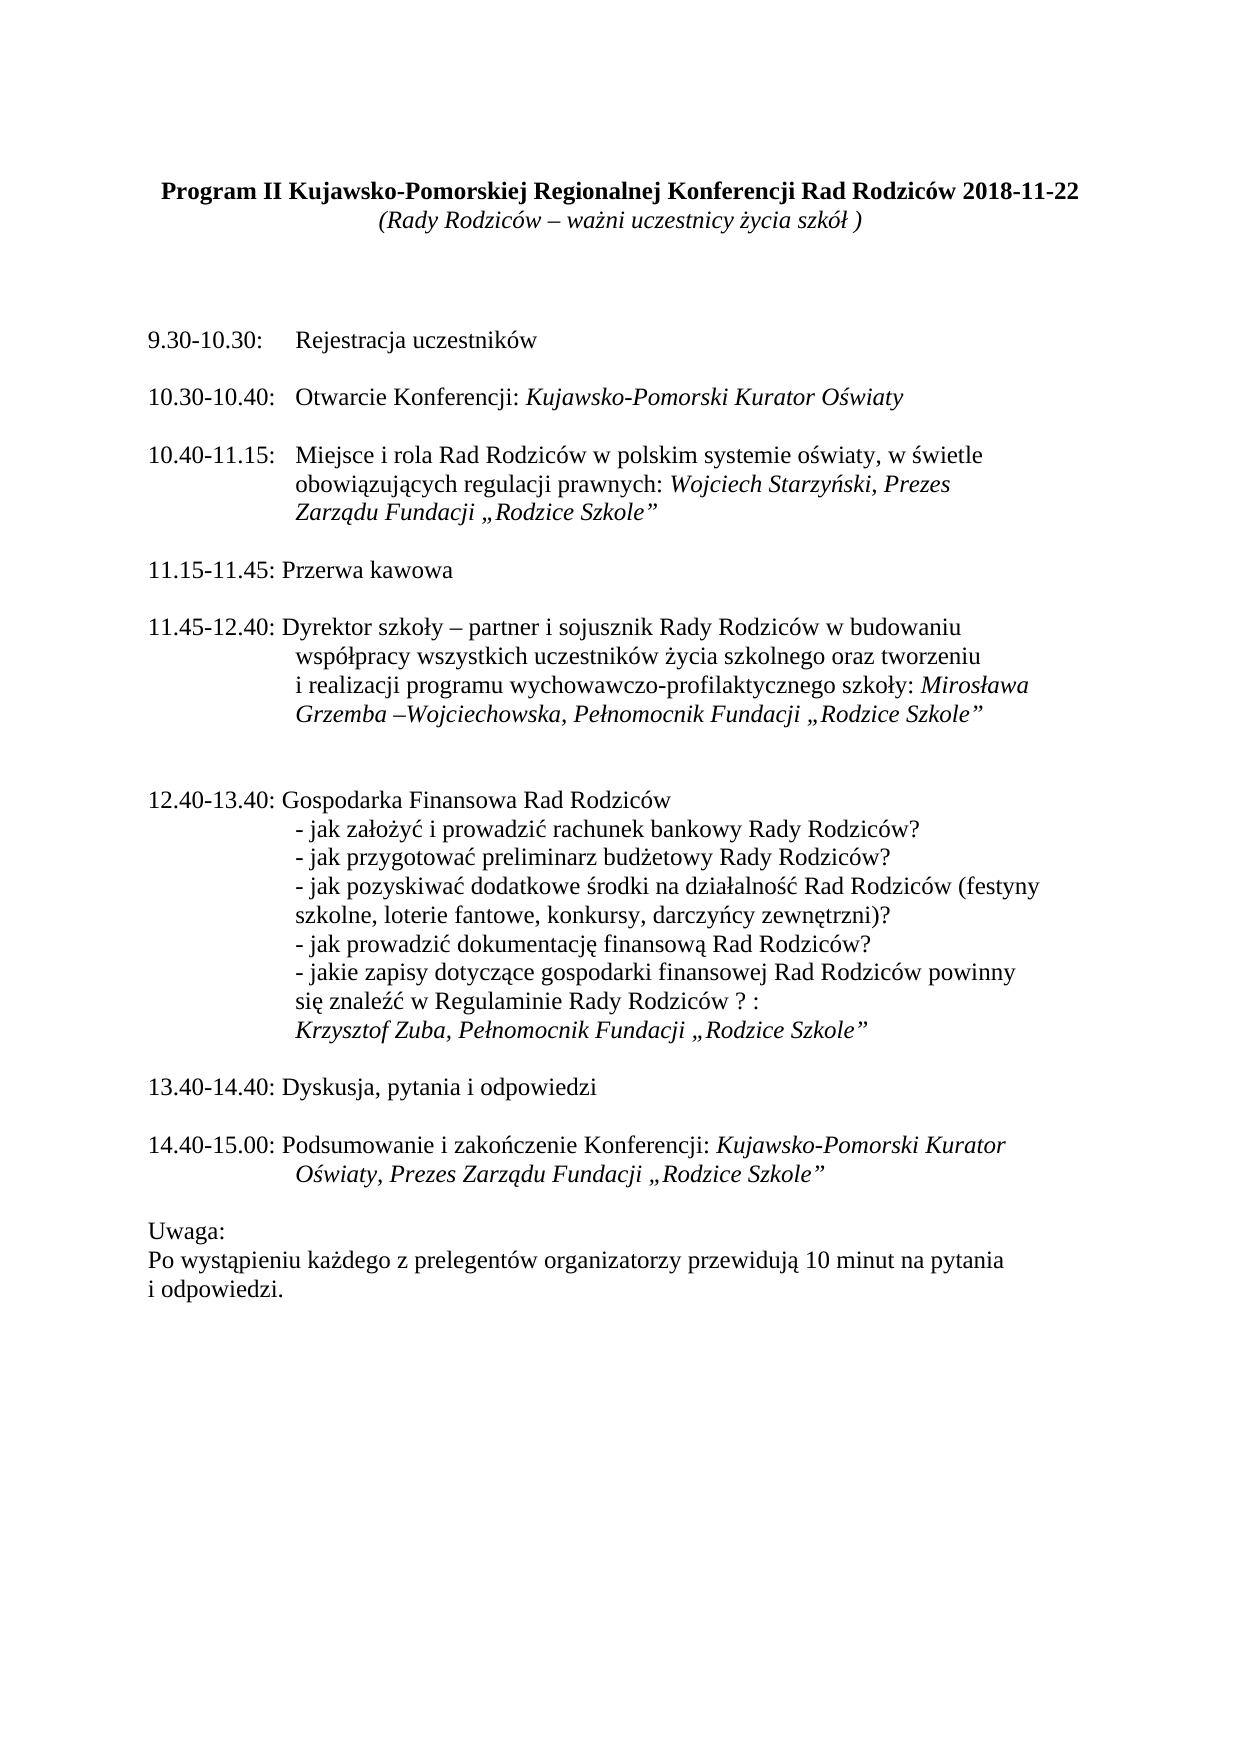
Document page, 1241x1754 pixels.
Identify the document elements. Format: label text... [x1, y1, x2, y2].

text - jak założyć i prowadzić rachunek bankowy Rady Rodziców? [148, 814, 1093, 842]
text 11.15-11.45: Przerwa kawowa [148, 555, 1093, 584]
text 9.30-10.30: Rejestracja uczestników [148, 325, 1093, 354]
text 12.40-13.40: Gospodarka Finansowa Rad Rodziców [148, 785, 1093, 814]
text się znaleźć w Regulaminie Rady Rodziców ? : [148, 986, 1093, 1015]
text - jak prowadzić dokumentację finansową Rad Rodziców? [148, 929, 1093, 957]
text Grzemba –Wojciechowska, Pełnomocnik Fundacji „Rodzice Szkole” [148, 699, 1093, 727]
text 14.40-15.00: Podsumowanie i zakończenie Konferencji: Kujawsko-Pomorski Kurator [148, 1130, 1093, 1159]
text - jakie zapisy dotyczące gospodarki finansowej Rad Rodziców powinny [148, 957, 1093, 986]
text szkolne, loterie fantowe, konkursy, darczyńcy zewnętrzni)? [148, 900, 1093, 929]
text 13.40-14.40: Dyskusja, pytania i odpowiedzi [148, 1072, 1093, 1101]
text Krzysztof Zuba, Pełnomocnik Fundacji „Rodzice Szkole” [148, 1015, 1093, 1044]
text Uwaga: [148, 1216, 1093, 1245]
text 10.30-10.40: Otwarcie Konferencji: Kujawsko-Pomorski Kurator Oświaty [148, 382, 1093, 411]
text Oświaty, Prezes Zarządu Fundacji „Rodzice Szkole” [148, 1159, 1093, 1187]
text obowiązujących regulacji prawnych: Wojciech Starzyński, Prezes [148, 469, 1093, 497]
text - jak przygotować preliminarz budżetowy Rady Rodziców? [148, 842, 1093, 871]
text Program II Kujawsko-Pomorskiej Regionalnej Konferencji Rad Rodziców 2018-11-22 [148, 176, 1093, 205]
text i odpowiedzi. [148, 1274, 1093, 1302]
text - jak pozyskiwać dodatkowe środki na działalność Rad Rodziców (festyny [148, 871, 1093, 900]
text Po wystąpieniu każdego z prelegentów organizatorzy przewidują 10 minut na pytania [148, 1245, 1093, 1274]
text (Rady Rodziców – ważni uczestnicy życia szkół ) [148, 205, 1093, 234]
text 11.45-12.40: Dyrektor szkoły – partner i sojusznik Rady Rodziców w budowaniu [148, 612, 1093, 641]
text 10.40-11.15: Miejsce i rola Rad Rodziców w polskim systemie oświaty, w świetle [148, 440, 1093, 469]
text Zarządu Fundacji „Rodzice Szkole” [148, 497, 1093, 526]
text współpracy wszystkich uczestników życia szkolnego oraz tworzeniu [148, 641, 1093, 670]
text i realizacji programu wychowawczo-profilaktycznego szkoły: Mirosława [148, 670, 1093, 699]
